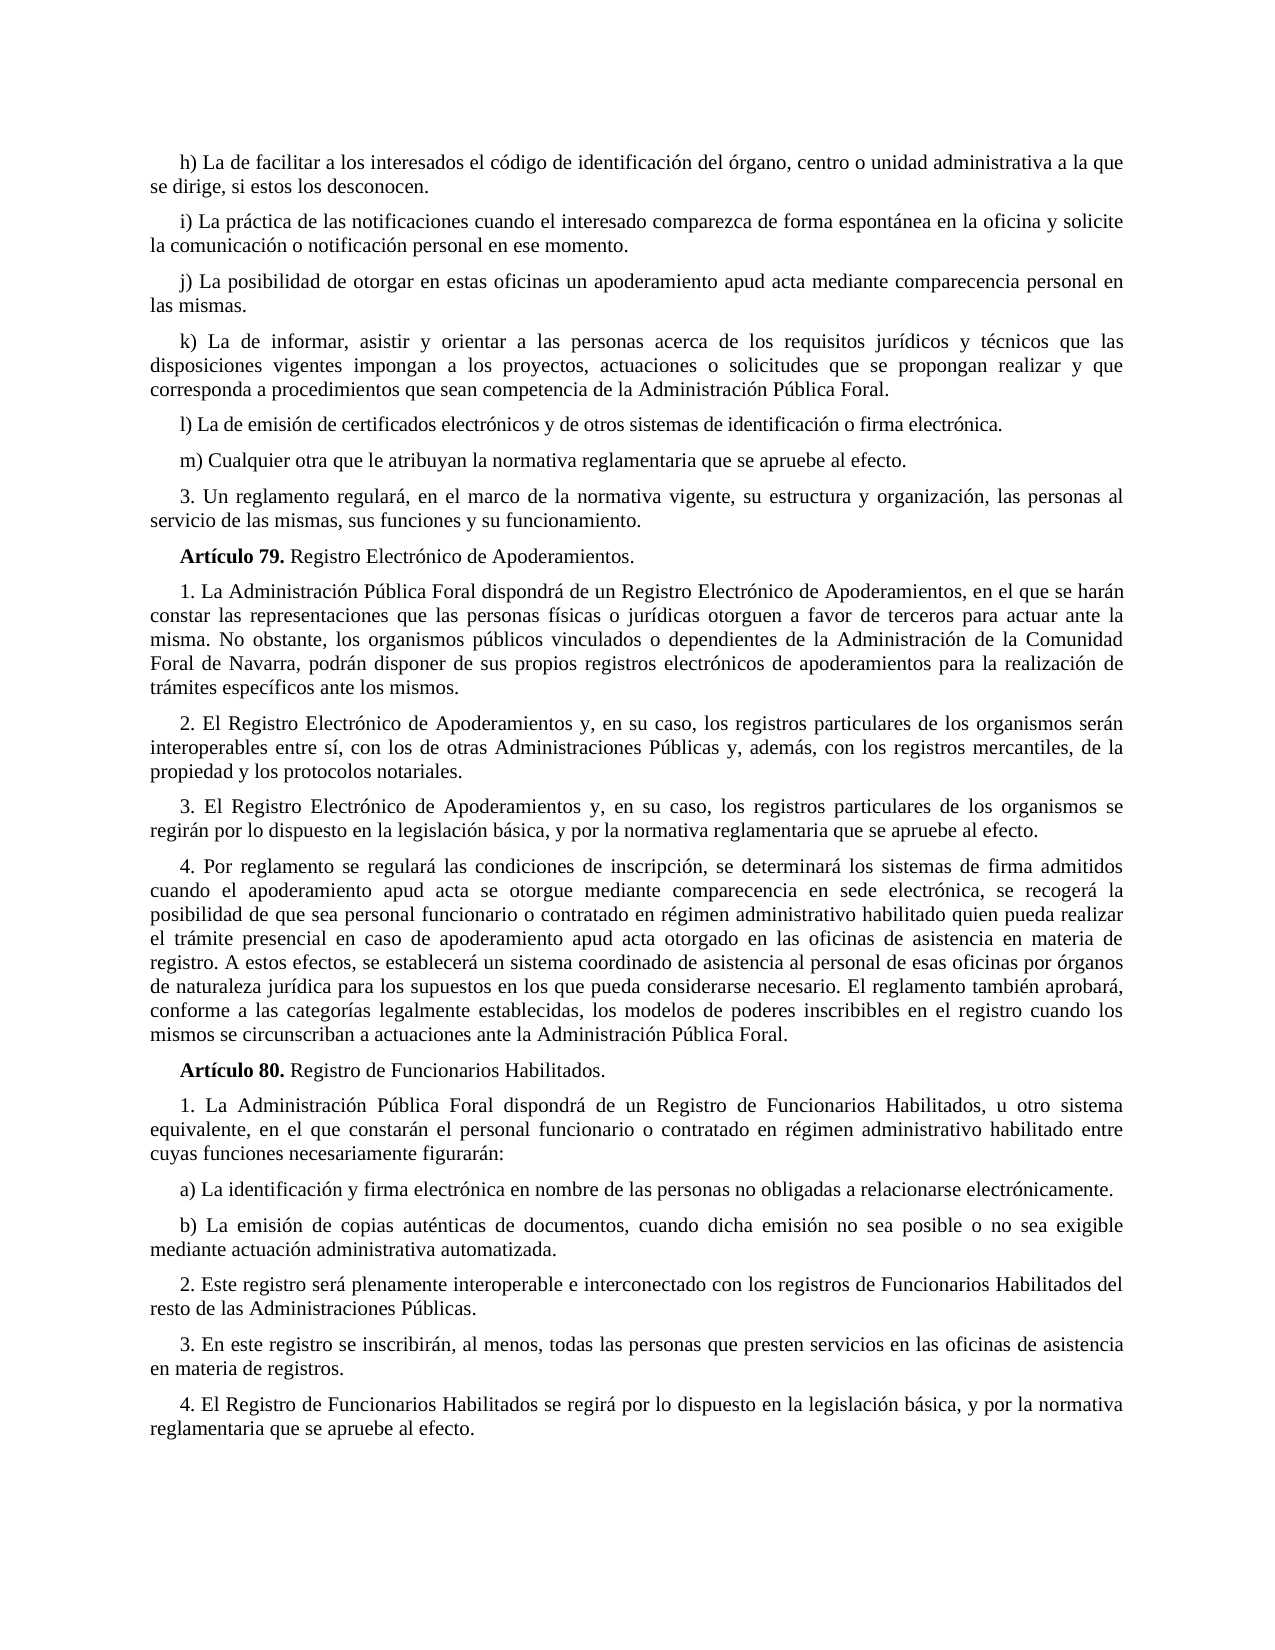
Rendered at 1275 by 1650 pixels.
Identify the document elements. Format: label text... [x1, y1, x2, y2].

text 3. Un reglamento regulará, en el marco de la normativa vigente, su estructura y organización, las personas al servicio de las mismas, sus funciones y su funcionamiento. [150, 484, 1125, 532]
text 4. Por reglamento se regulará las condiciones de inscripción, se determinará los sistemas de firma admitidos cuando el apoderamiento apud acta se otorgue mediante comparecencia en sede electrónica, se recogerá la posibilidad de que sea personal funcionario o contratado en régimen administrativo habilitado quien pueda realizar el trámite presencial en caso de apoderamiento apud acta otorgado en las oficinas de asistencia en materia de registro. A estos efectos, se establecerá un sistema coordinado de asistencia al personal de esas oficinas por órganos de naturaleza jurídica para los supuestos en los que pueda considerarse necesario. El reglamento también aprobará, conforme a las categorías legalmente establecidas, los modelos de poderes inscribibles en el registro cuando los mismos se circunscriban a actuaciones ante la Administración Pública Foral. [150, 854, 1125, 1046]
text Artículo 79. Registro Electrónico de Apoderamientos. [150, 544, 1125, 568]
text b) La emisión de copias auténticas de documentos, cuando dicha emisión no sea posible o no sea exigible mediante actuación administrativa automatizada. [150, 1213, 1125, 1261]
text a) La identificación y firma electrónica en nombre de las personas no obligadas a relacionarse electrónicamente. [150, 1177, 1125, 1201]
text 3. El Registro Electrónico de Apoderamientos y, en su caso, los registros particulares de los organismos se regirán por lo dispuesto en la legislación básica, y por la normativa reglamentaria que se apruebe al efecto. [150, 795, 1125, 843]
text 4. El Registro de Funcionarios Habilitados se regirá por lo dispuesto en la legislación básica, y por la normativa reglamentaria que se apruebe al efecto. [150, 1392, 1125, 1440]
text 2. El Registro Electrónico de Apoderamientos y, en su caso, los registros particulares de los organismos serán interoperables entre sí, con los de otras Administraciones Públicas y, además, con los registros mercantiles, de la propiedad y los protocolos notariales. [150, 711, 1125, 783]
text 1. La Administración Pública Foral dispondrá de un Registro de Funcionarios Habilitados, u otro sistema equivalente, en el que constarán el personal funcionario o contratado en régimen administrativo habilitado entre cuyas funciones necesariamente figurarán: [150, 1094, 1125, 1166]
text 2. Este registro será plenamente interoperable e interconectado con los registros de Funcionarios Habilitados del resto de las Administraciones Públicas. [150, 1273, 1125, 1321]
text 1. La Administración Pública Foral dispondrá de un Registro Electrónico de Apoderamientos, en el que se harán constar las representaciones que las personas físicas o jurídicas otorguen a favor de terceros para actuar ante la misma. No obstante, los organismos públicos vinculados o dependientes de la Administración de la Comunidad Foral de Navarra, podrán disponer de sus propios registros electrónicos de apoderamientos para la realización de trámites específicos ante los mismos. [150, 579, 1125, 699]
text m) Cualquier otra que le atribuyan la normativa reglamentaria que se apruebe al efecto. [150, 448, 1125, 472]
text l) La de emisión de certificados electrónicos y de otros sistemas de identificación o firma electrónica. [150, 413, 1125, 437]
text 3. En este registro se inscribirán, al menos, todas las personas que presten servicios en las oficinas de asistencia en materia de registros. [150, 1332, 1125, 1380]
text i) La práctica de las notificaciones cuando el interesado comparezca de forma espontánea en la oficina y solicite la comunicación o notificación personal en ese momento. [150, 210, 1125, 258]
text h) La de facilitar a los interesados el código de identificación del órgano, centro o unidad administrativa a la que se dirige, si estos los desconocen. [150, 150, 1125, 198]
text k) La de informar, asistir y orientar a las personas acerca de los requisitos jurídicos y técnicos que las disposiciones vigentes impongan a los proyectos, actuaciones o solicitudes que se propongan realizar y que corresponda a procedimientos que sean competencia de la Administración Pública Foral. [150, 329, 1125, 401]
text j) La posibilidad de otorgar en estas oficinas un apoderamiento apud acta mediante comparecencia personal en las mismas. [150, 269, 1125, 317]
text Artículo 80. Registro de Funcionarios Habilitados. [150, 1058, 1125, 1082]
